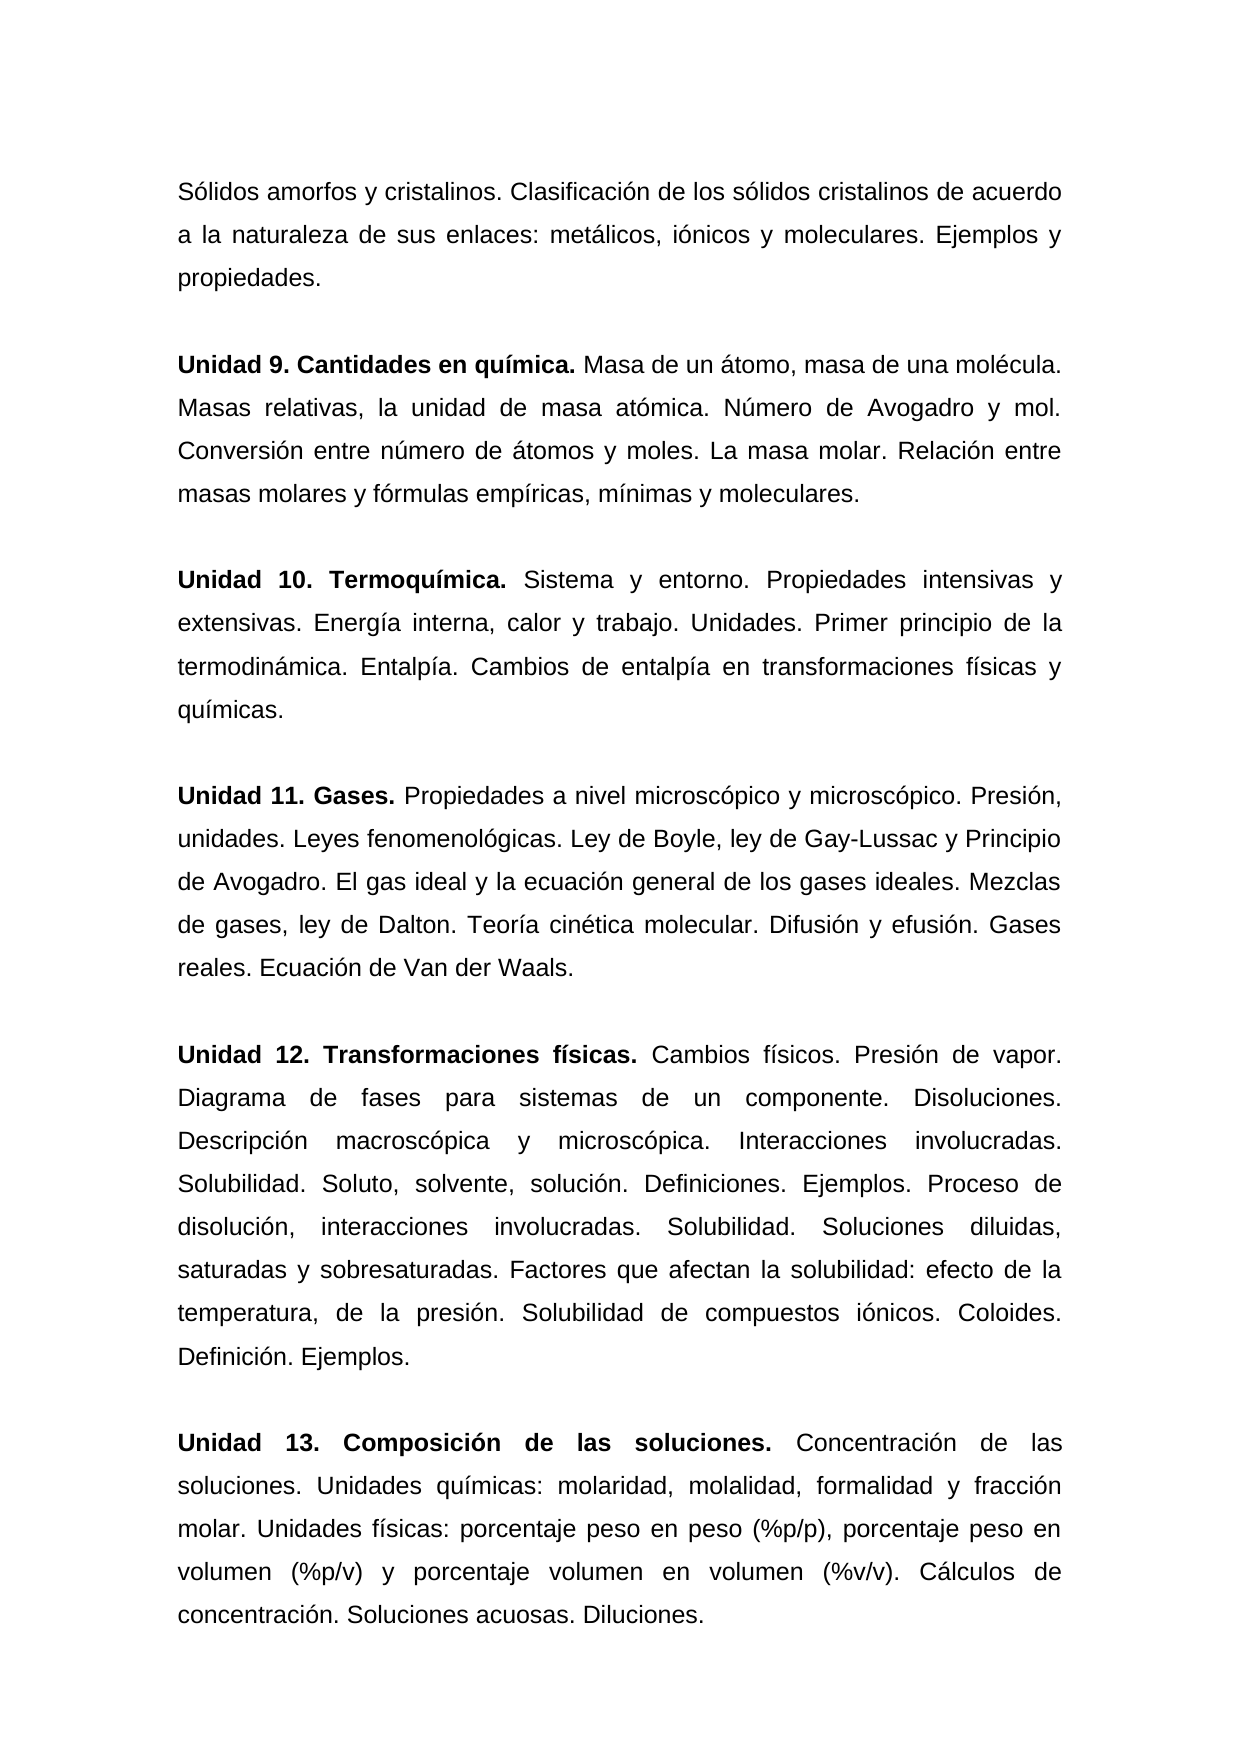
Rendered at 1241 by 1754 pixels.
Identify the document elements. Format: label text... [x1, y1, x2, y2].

text Unidad 9. Cantidades en química. Masa de un átomo, masa de una molécula. Masas relativas, la unidad de masa atómica. Número de Avogadro y mol. Conversión entre número de átomos y moles. La masa molar. Relación entre masas molares y fórmulas empíricas, mínimas y moleculares. [177, 350, 1063, 508]
text Unidad 12. Transformaciones físicas. Cambios físicos. Presión de vapor. Diagrama de fases para sistemas de un componente. Disoluciones. Descripción macroscópica y microscópica. Interacciones involucradas. Solubilidad. Soluto, solvente, solución. Definiciones. Ejemplos. Proceso de disolución, interacciones involucradas. Solubilidad. Soluciones diluidas, saturadas y sobresaturadas. Factores que afectan la solubilidad: efecto de la temperatura, de la presión. Solubilidad de compuestos iónicos. Coloides. Definición. Ejemplos. [177, 1040, 1063, 1370]
text Sólidos amorfos y cristalinos. Clasificación de los sólidos cristalinos de acuerdo a la naturaleza de sus enlaces: metálicos, iónicos y moleculares. Ejemplos y propiedades. [177, 177, 1063, 292]
text Unidad 13. Composición de las soluciones. Concentración de las soluciones. Unidades químicas: molaridad, molalidad, formalidad y fracción molar. Unidades físicas: porcentaje peso en peso (%p/p), porcentaje peso en volumen (%p/v) y porcentaje volumen en volumen (%v/v). Cálculos de concentración. Soluciones acuosas. Diluciones. [177, 1428, 1063, 1629]
text Unidad 10. Termoquímica. Sistema y entorno. Propiedades intensivas y extensivas. Energía interna, calor y trabajo. Unidades. Primer principio de la termodinámica. Entalpía. Cambios de entalpía en transformaciones físicas y químicas. [177, 565, 1063, 723]
text Unidad 11. Gases. Propiedades a nivel microscópico y microscópico. Presión, unidades. Leyes fenomenológicas. Ley de Boyle, ley de Gay-Lussac y Principio de Avogadro. El gas ideal y la ecuación general de los gases ideales. Mezclas de gases, ley de Dalton. Teoría cinética molecular. Difusión y efusión. Gases reales. Ecuación de Van der Waals. [177, 781, 1063, 982]
